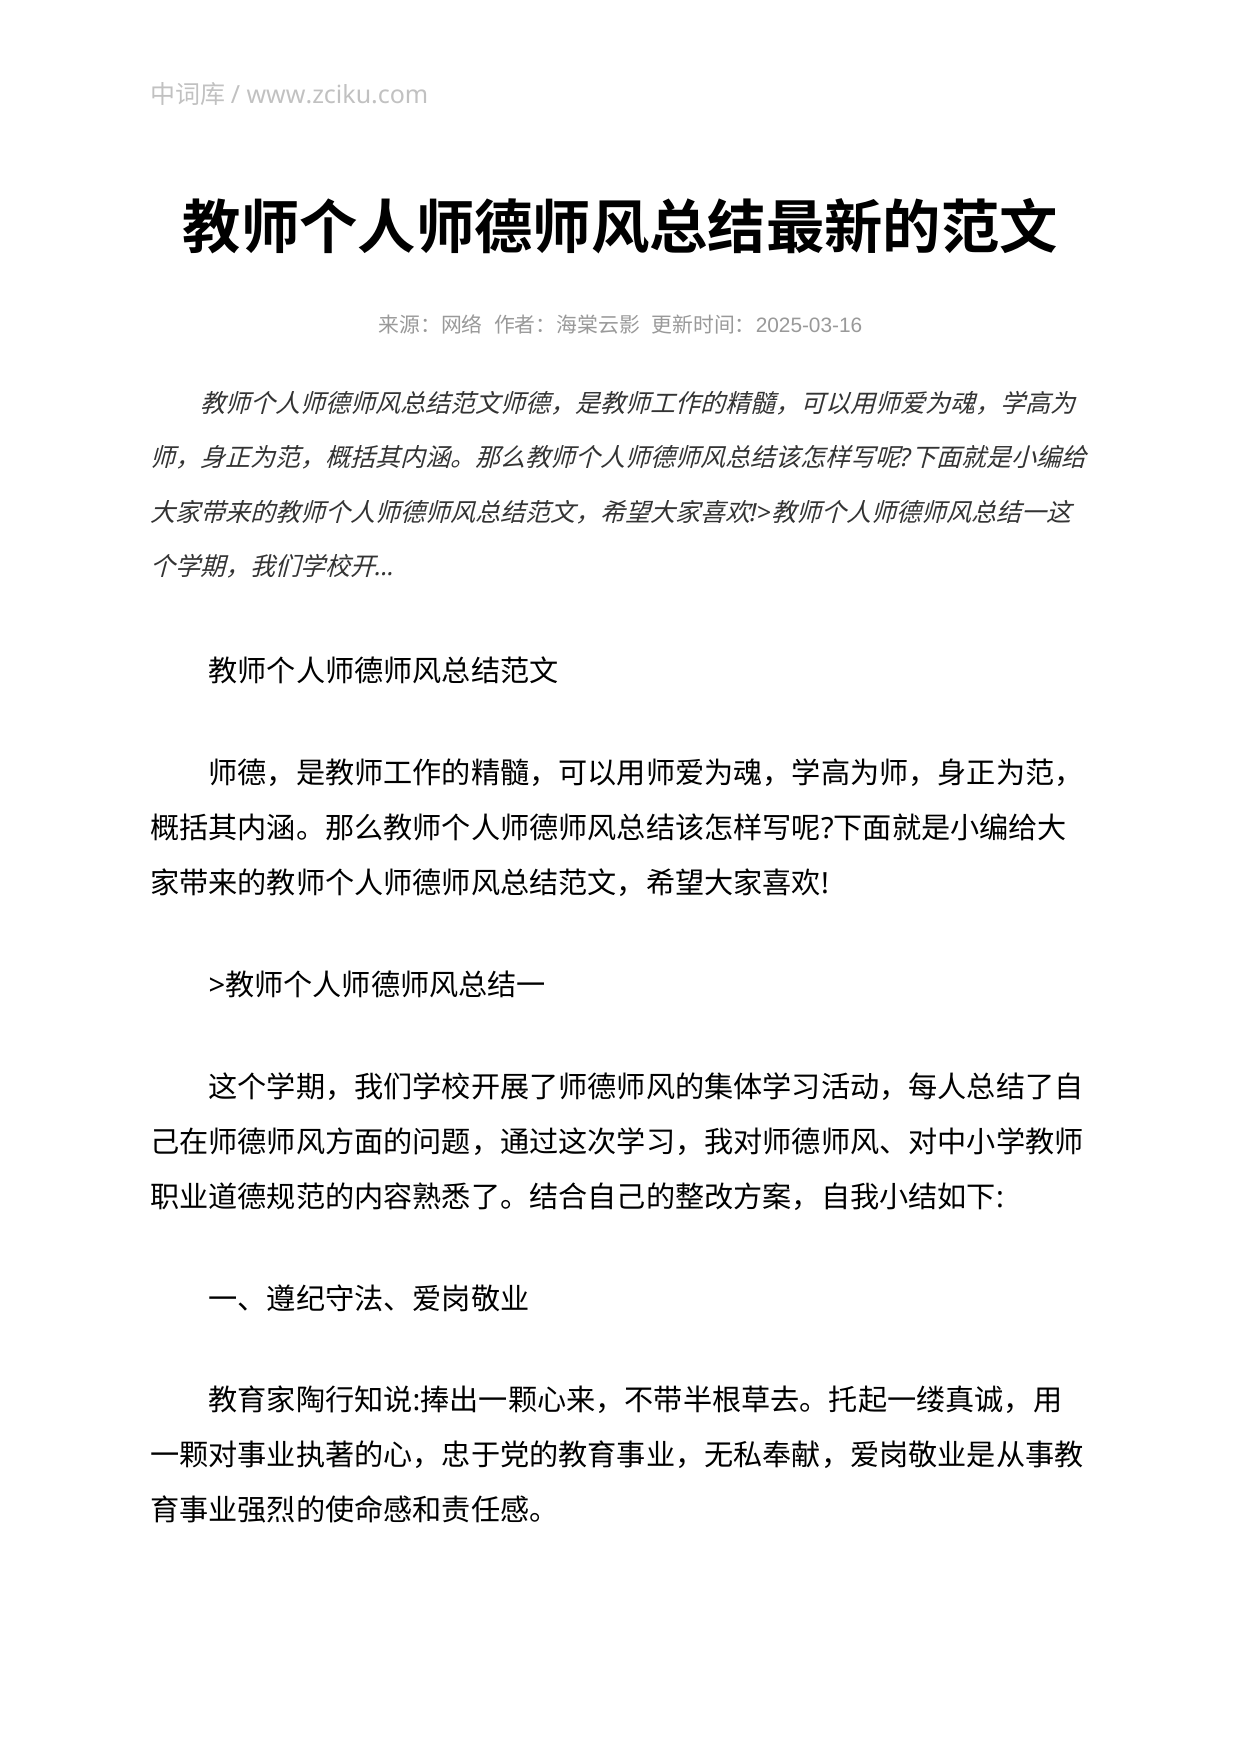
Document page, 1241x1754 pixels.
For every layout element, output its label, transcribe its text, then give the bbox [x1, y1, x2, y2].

subtitle 教师个人师德师风总结最新的范文 [150, 181, 1090, 266]
text 这个学期，我们学校开展了师德师风的集体学习活动，每人总结了自己在师德师风方面的问题，通过这次学习，我对师德师风、对中小学教师职业道德规范的内容熟悉了。结合自己的整改方案，自我小结如下: [150, 1063, 1090, 1216]
text >教师个人师德师风总结一 [150, 961, 1090, 1004]
text 一、遵纪守法、爱岗敬业 [150, 1275, 1090, 1317]
text 来源：网络 作者：海棠云影 更新时间：2025-03-16 [150, 313, 1090, 337]
text 教师个人师德师风总结范文师德，是教师工作的精髓，可以用师爱为魂，学高为师，身正为范，概括其内涵。那么教师个人师德师风总结该怎样写呢?下面就是小编给大家带来的教师个人师德师风总结范文，希望大家喜欢!>教师个人师德师风总结一这个学期，我们学校开... [150, 383, 1090, 583]
text 教师个人师德师风总结范文 [150, 648, 1090, 690]
text 教育家陶行知说:捧出一颗心来，不带半根草去。托起一缕真诚，用一颗对事业执著的心，忠于党的教育事业，无私奉献，爱岗敬业是从事教育事业强烈的使命感和责任感。 [150, 1377, 1090, 1529]
text 师德，是教师工作的精髓，可以用师爱为魂，学高为师，身正为范，概括其内涵。那么教师个人师德师风总结该怎样写呢?下面就是小编给大家带来的教师个人师德师风总结范文，希望大家喜欢! [150, 749, 1090, 902]
